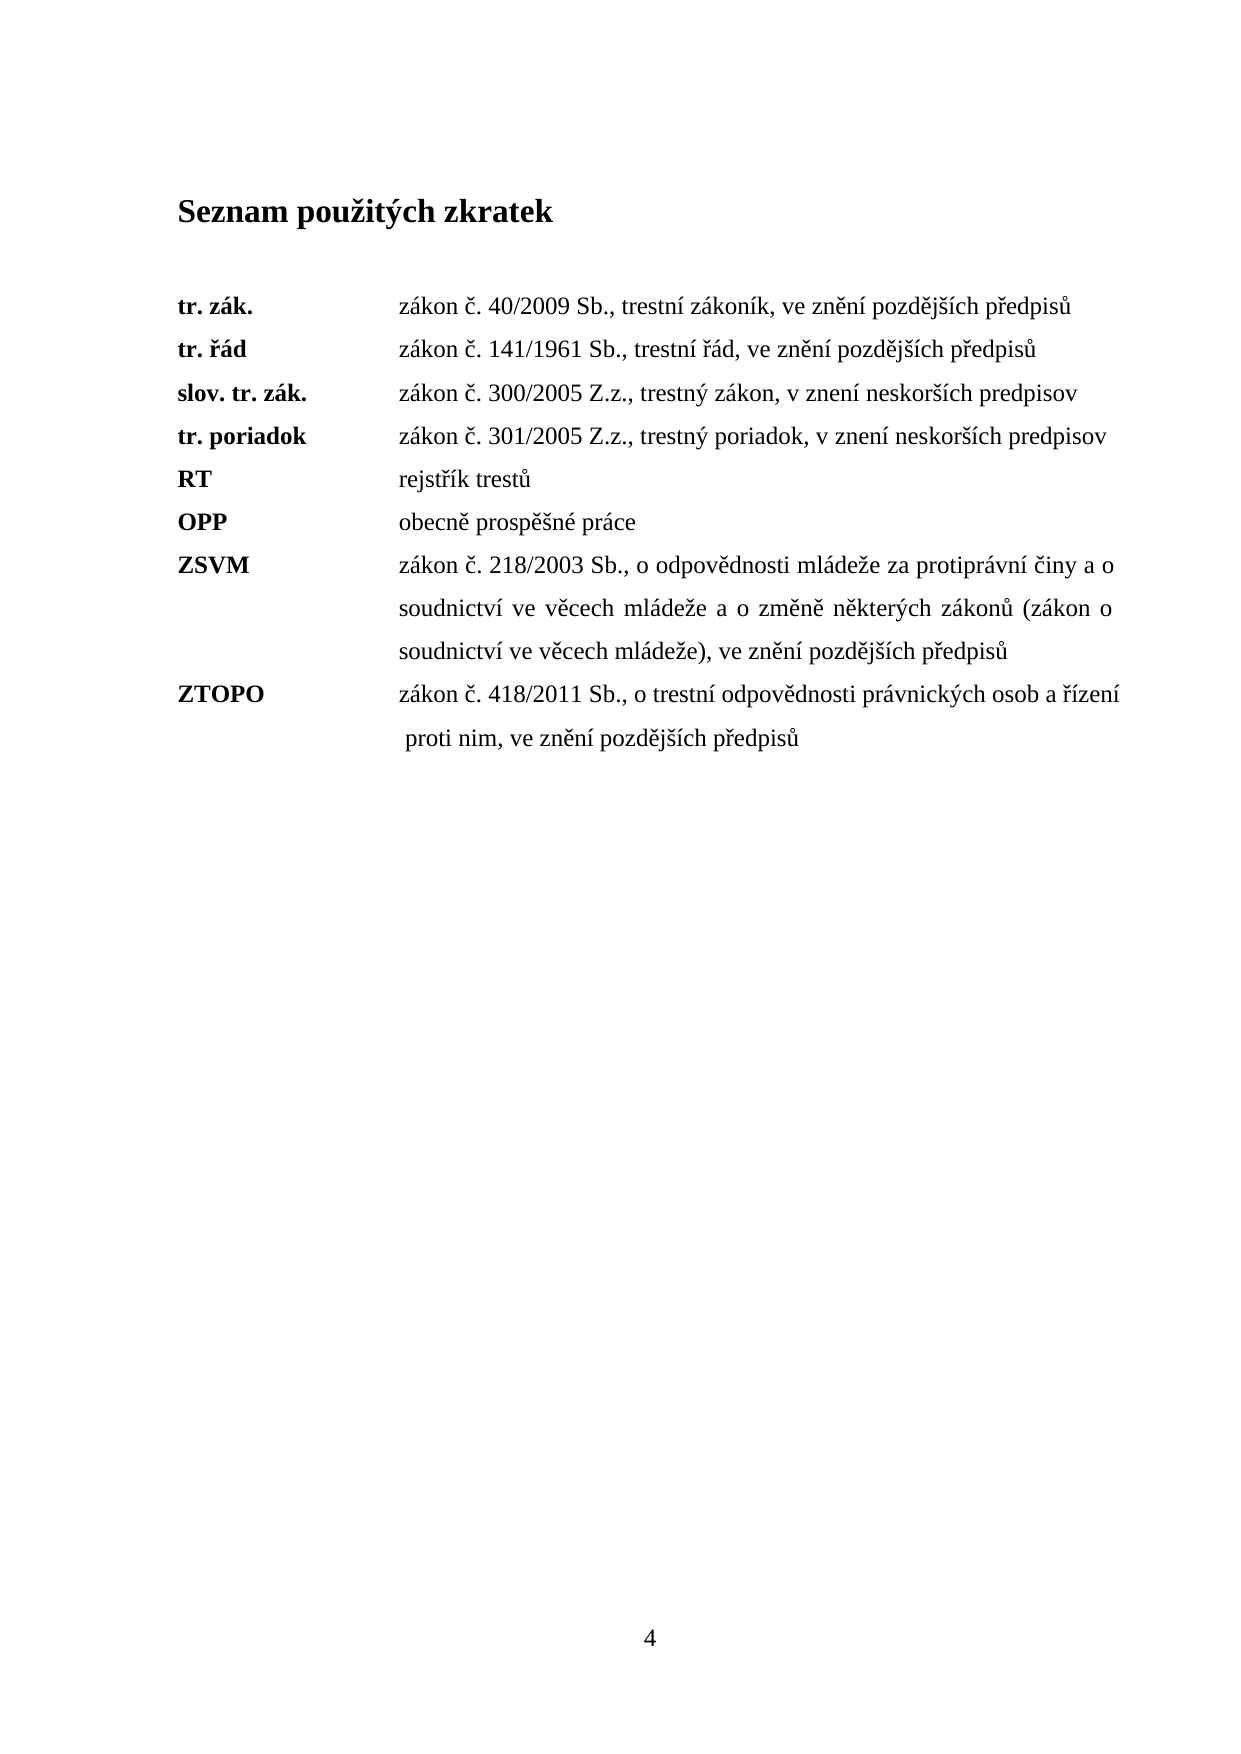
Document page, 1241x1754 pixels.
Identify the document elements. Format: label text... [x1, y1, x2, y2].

text ZTOPO zákon č. 418/2011 Sb., o trestní odpovědnosti právnických osob a řízení [177, 679, 1122, 708]
text OPP obecně prospěšné práce [177, 507, 1122, 536]
text tr. řád zákon č. 141/1961 Sb., trestní řád, ve znění pozdějších předpisů [177, 334, 1122, 363]
text RT rejstřík trestů [177, 464, 1122, 493]
text ZSVM zákon č. 218/2003 Sb., o odpovědnosti mládeže za protiprávní činy a o soudnictví ve věcech mládeže a o změně některých zákonů (zákon o soudnictví ve věcech mládeže), ve znění pozdějších předpisů [177, 550, 1122, 665]
text tr. zák. zákon č. 40/2009 Sb., trestní zákoník, ve znění pozdějších předpisů [177, 291, 1122, 320]
text Seznam použitých zkratek [177, 191, 1122, 229]
text tr. poriadok zákon č. 301/2005 Z.z., trestný poriadok, v znení neskorších predpisov [177, 421, 1122, 449]
text slov. tr. zák. zákon č. 300/2005 Z.z., trestný zákon, v znení neskorších predpisov [177, 378, 1122, 406]
text proti nim, ve znění pozdějších předpisů [177, 723, 1122, 751]
